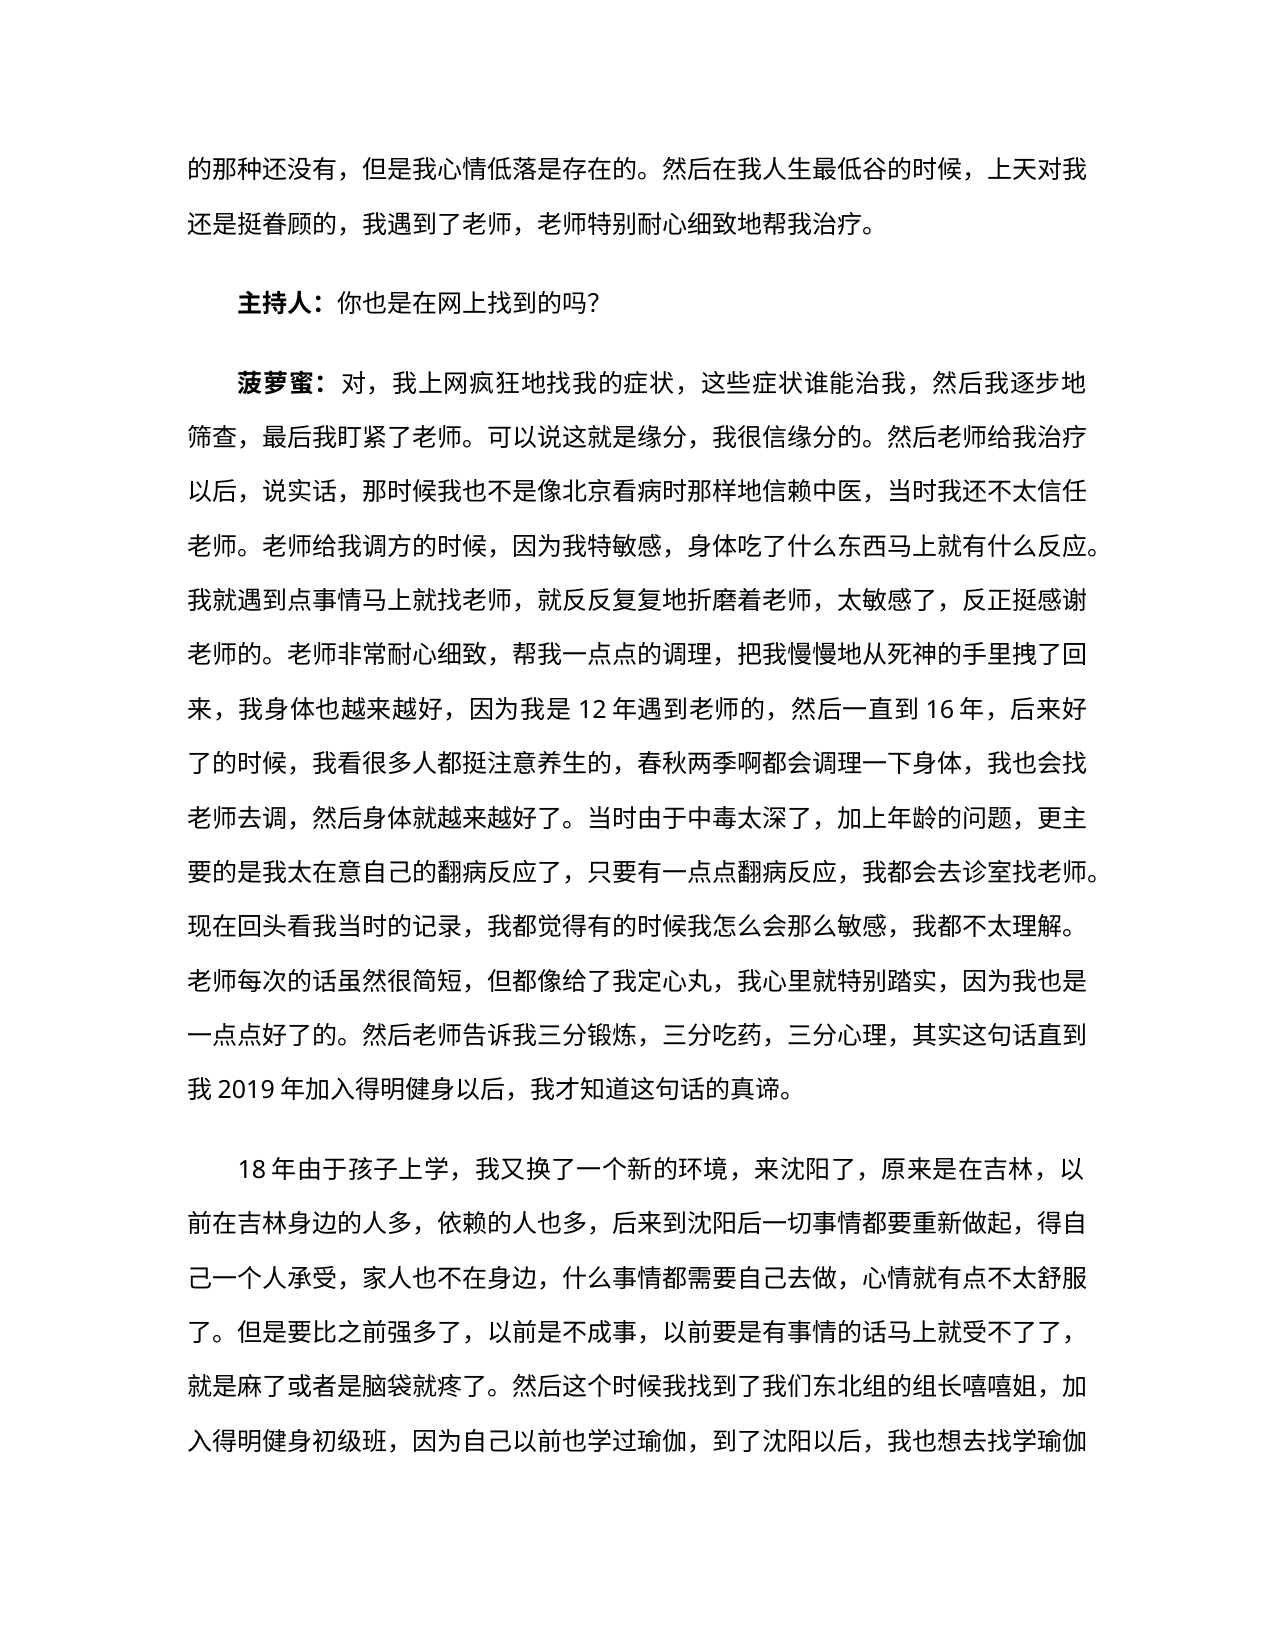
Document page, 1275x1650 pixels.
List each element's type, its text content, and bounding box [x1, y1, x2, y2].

text 主持人：你也是在网上找到的吗？ [187, 284, 1087, 320]
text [187, 1149, 1087, 1457]
text 菠萝蜜：对，我上网疯狂地找我的症状，这些症状谁能治我，然后我逐步地筛查，最后我盯紧了老师。可以说这就是缘分，我很信缘分的。然后老师给我治疗以后，说实话，那时候我也不是像北京看病时那样地信赖中医，当时我还不太信任老师。老师给我调方的时候，因为我特敏感，身体吃了什么东西马上就有什么反应。我就遇到点事情马上就找老师，就反反复复地折磨着老师，太敏感了，反正挺感谢老师的。老师非常耐心细致，帮我一点点的调理，把我慢慢地从死神的手里拽了回来，我身体也越来越好，因为我是12年遇到老师的，然后一直到16年，后来好了的时候，我看很多人都挺注意养生的，春秋两季啊都会调理一下身体，我也会找老师去调，然后身体就越来越好了。当时由于中毒太深了，加上年龄的问题，更主要的是我太在意自己的翻病反应了，只要有一点点翻病反应，我都会去诊室找老师。现在回头看我当时的记录，我都觉得有的时候我怎么会那么敏感，我都不太理解。老师每次的话虽然很简短，但都像给了我定心丸，我心里就特别踏实，因为我也是一点点好了的。然后老师告诉我三分锻炼，三分吃药，三分心理，其实这句话直到我2019年加入得明健身以后，我才知道这句话的真谛。 [187, 363, 1087, 1106]
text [187, 150, 1087, 241]
